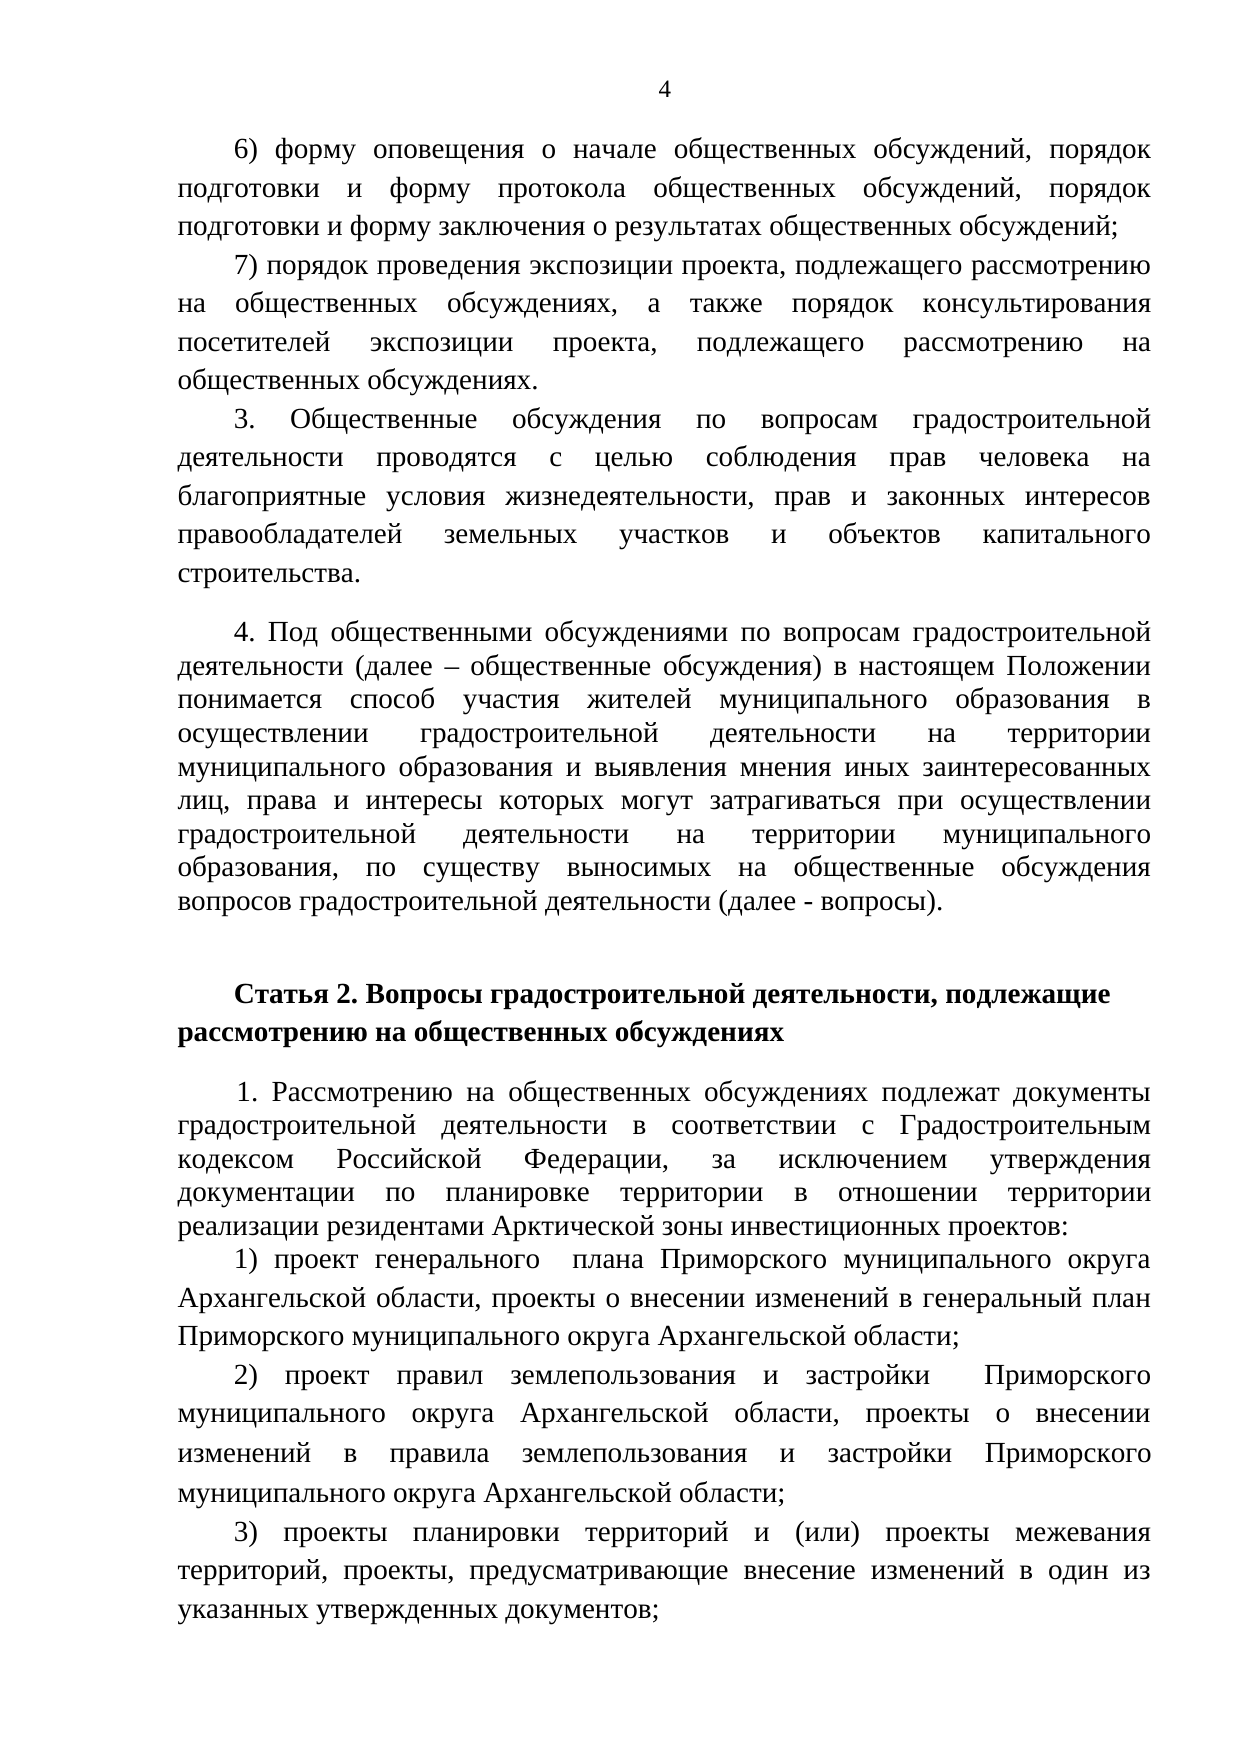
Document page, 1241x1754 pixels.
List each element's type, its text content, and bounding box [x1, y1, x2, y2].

text 4. Под общественными обсуждениями по вопросам градостроительной деятельности (далее – общественные обсуждения) в настоящем Положении понимается способ участия жителей муниципального образования в осуществлении градостроительной деятельности на территории муниципального образования и выявления мнения иных заинтересованных лиц, права и интересы которых могут затрагиваться при осуществлении градостроительной деятельности на территории муниципального образования, по существу выносимых на общественные обсуждения вопросов градостроительной деятельности (далее - вопросы). [177, 614, 1152, 916]
text 1) проект генерального плана Приморского муниципального округа Архангельской области, проекты о внесении изменений в генеральный план Приморского муниципального округа Архангельской области; [177, 1241, 1152, 1352]
list 1. Рассмотрению на общественных обсуждениях подлежат документы градостроительной деятельности в соответствии с Градостроительным кодексом Российской Федерации, за исключением утверждения документации по планировке территории в отношении территории реализации резидентами Арктической зоны инвестиционных проектов: [177, 1074, 1152, 1241]
text Статья 2. Вопросы градостроительной деятельности, подлежащие рассмотрению на общественных обсуждениях [177, 976, 1152, 1048]
text 2) проект правил землепользования и застройки Приморского муниципального округа Архангельской области, проекты о внесении изменений в правила землепользования и застройки Приморского муниципального округа Архангельской области; [177, 1357, 1152, 1509]
text 3) проекты планировки территорий и (или) проекты межевания территорий, проекты, предусматривающие внесение изменений в один из указанных утвержденных документов; [177, 1514, 1152, 1624]
text 7) порядок проведения экспозиции проекта, подлежащего рассмотрению на общественных обсуждениях, а также порядок консультирования посетителей экспозиции проекта, подлежащего рассмотрению на общественных обсуждениях. [177, 247, 1152, 396]
text 3. Общественные обсуждения по вопросам градостроительной деятельности проводятся с целью соблюдения прав человека на благоприятные условия жизнедеятельности, прав и законных интересов правообладателей земельных участков и объектов капитального строительства. [177, 401, 1152, 589]
text 6) форму оповещения о начале общественных обсуждений, порядок подготовки и форму протокола общественных обсуждений, порядок подготовки и форму заключения о результатах общественных обсуждений; [177, 131, 1152, 242]
